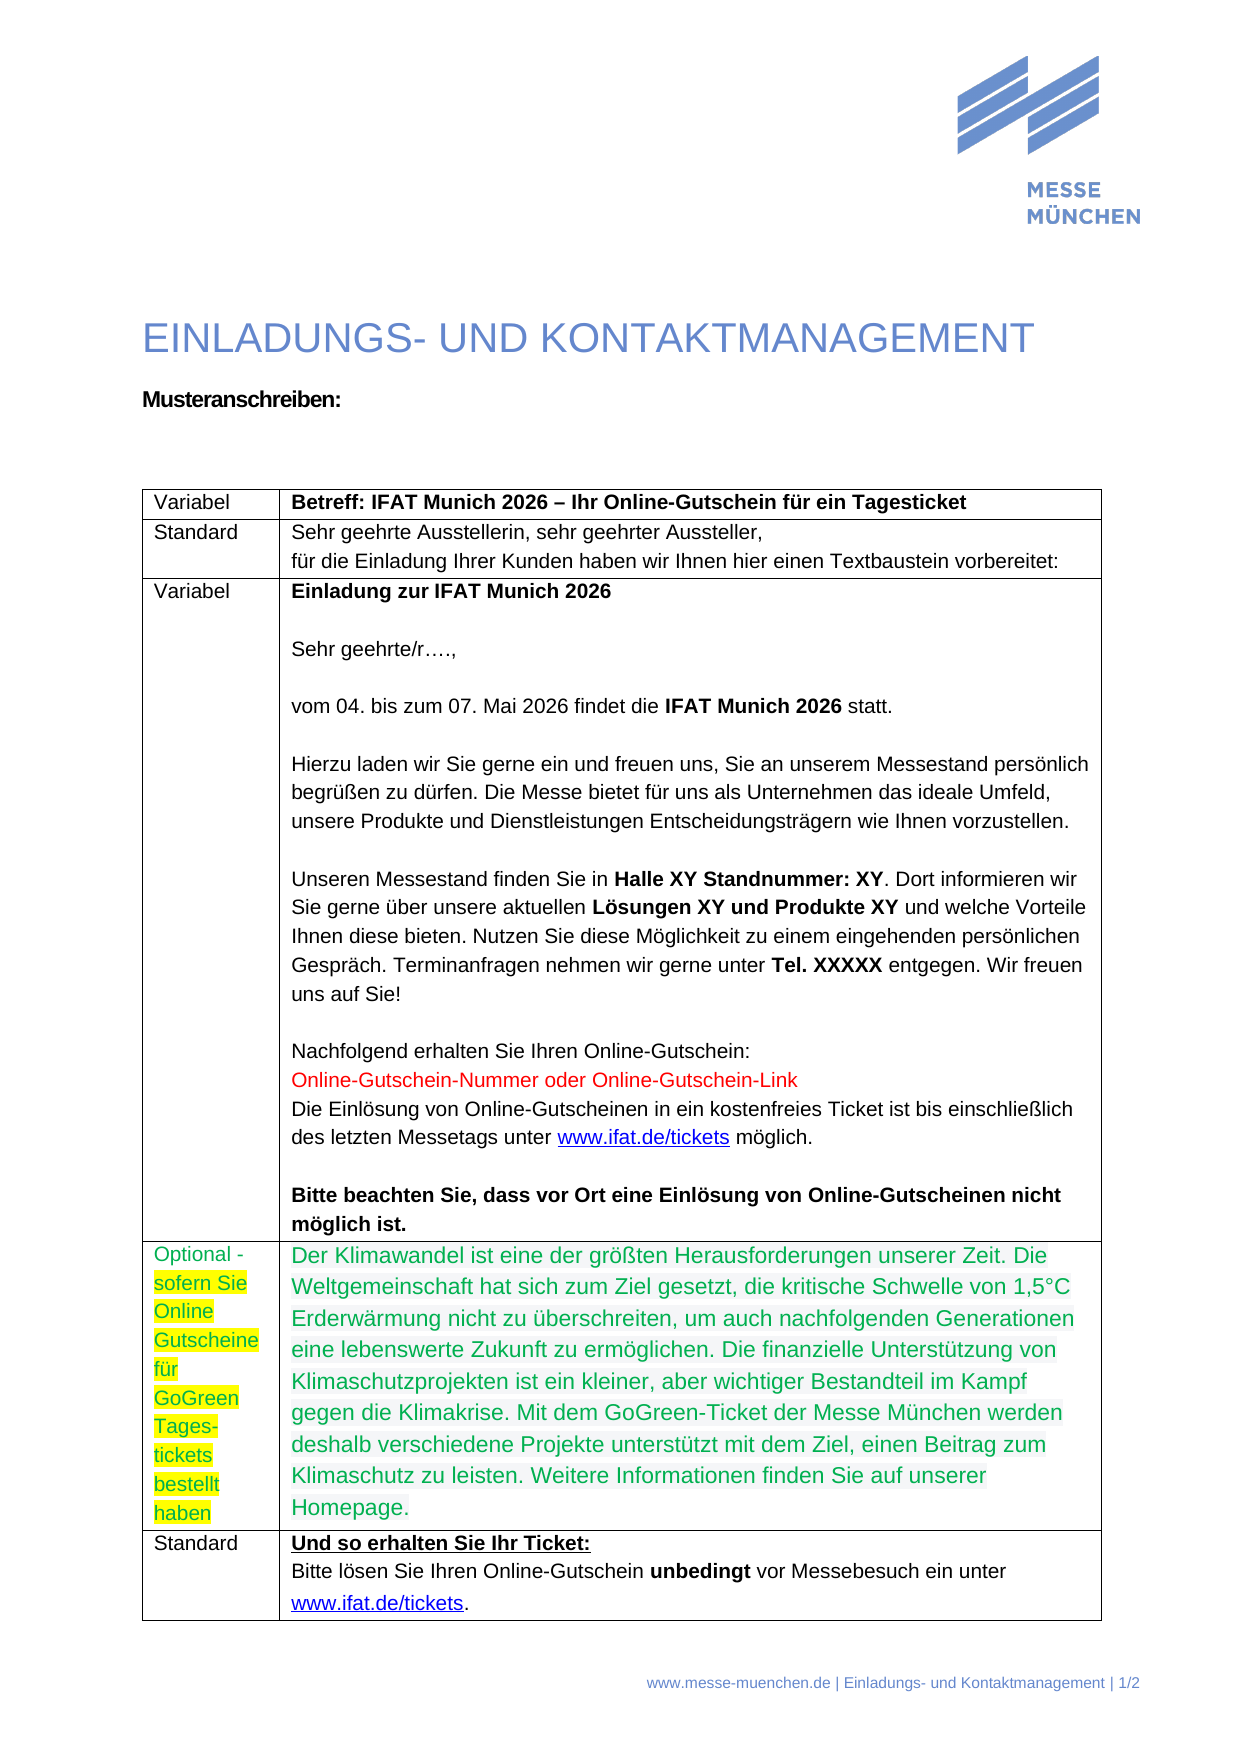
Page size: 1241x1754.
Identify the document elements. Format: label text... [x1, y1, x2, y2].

table_cell Standard [143, 1531, 279, 1620]
table_cell Standard [143, 520, 279, 578]
table_cell Der Klimawandel ist eine der größten Herausforderungen unserer Zeit. Die Weltgemeinschaft hat sich zum Ziel gesetzt, die kritische Schwelle von 1,5°C Erderwärmung nicht zu überschreiten, um auch nachfolgenden Generationen eine lebenswerte Zukunft zu ermöglichen. Die finanzielle Unterstützung von Klimaschutzprojekten ist ein kleiner, aber wichtiger Bestandteil im Kampf gegen die Klimakrise. Mit dem GoGreen-Ticket der Messe München werden deshalb verschiedene Projekte unterstützt mit dem Ziel, einen Beitrag zum Klimaschutz zu leisten. Weitere Informationen finden Sie auf unserer Homepage. [280, 1242, 1101, 1529]
picture [957, 56, 1140, 224]
table_cell Einladung zur IFAT Munich 2026 Sehr geehrte/r…., vom 04. bis zum 07. Mai 2026 findet die IFAT Munich 2026 statt. Hierzu laden wir Sie gerne ein und freuen uns, Sie an unserem Messestand persönlich begrüßen zu dürfen. Die Messe bietet für uns als Unternehmen das ideale Umfeld, unsere Produkte und Dienstleistungen Entscheidungsträgern wie Ihnen vorzustellen. Unseren Messestand finden Sie in Halle XY Standnummer: XY. Dort informieren wir Sie gerne über unsere aktuellen Lösungen XY und Produkte XY und welche Vorteile Ihnen diese bieten. Nutzen Sie diese Möglichkeit zu einem eingehenden persönlichen Gespräch. Terminanfragen nehmen wir gerne unter Tel. XXXXX entgegen. Wir freuen uns auf Sie! Nachfolgend erhalten Sie Ihren Online-Gutschein: Online-Gutschein-Nummer oder Online-Gutschein-Link Die Einlösung von Online-Gutscheinen in ein kostenfreies Ticket ist bis einschließlich des letzten Messetags unter www.ifat.de/tickets möglich. Bitte beachten Sie, dass vor Ort eine Einlösung von Online-Gutscheinen nicht möglich ist. [280, 579, 1101, 1241]
table_cell Sehr geehrte Ausstellerin, sehr geehrter Aussteller, für die Einladung Ihrer Kunden haben wir Ihnen hier einen Textbaustein vorbereitet: [280, 520, 1101, 578]
table_cell Optional - sofern Sie Online Gutscheine für GoGreen Tages-tickets bestellt haben [143, 1242, 279, 1529]
table_header Variabel [143, 490, 279, 519]
table_cell Variabel [143, 579, 279, 1241]
table_header Betreff: IFAT Munich 2026 – Ihr Online-Gutschein für ein Tagesticket [280, 490, 1101, 519]
